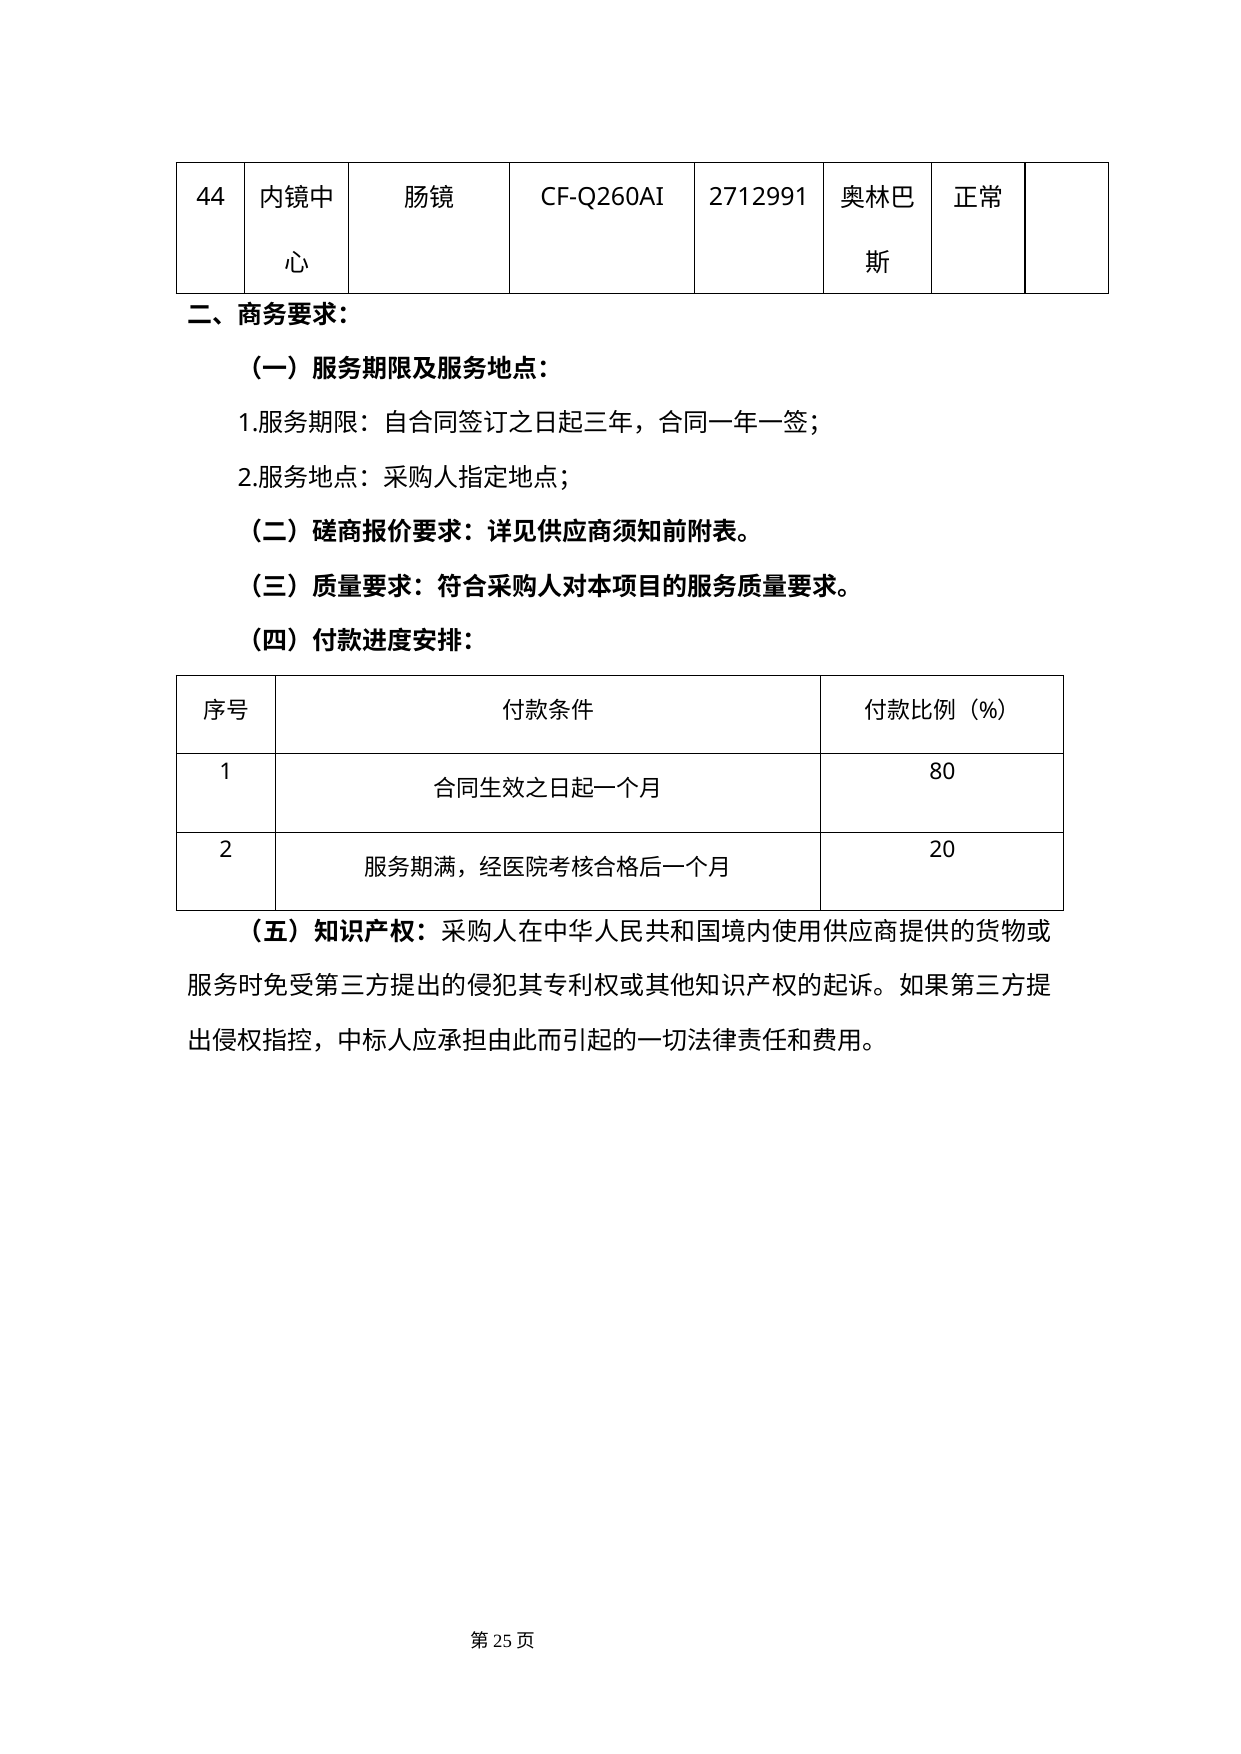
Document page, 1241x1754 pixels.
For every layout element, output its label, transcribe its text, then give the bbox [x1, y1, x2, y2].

table_cell 20 [821, 833, 1063, 910]
text （一）服务期限及服务地点： [187, 348, 1053, 385]
list （五）知识产权：采购人在中华人民共和国境内使用供应商提供的货物或服务时免受第三方提出的侵犯其专利权或其他知识产权的起诉。如果第三方提出侵权指控，中标人应承担由此而引起的一切法律责任和费用。 [187, 911, 1053, 1056]
table_cell 2712991 [695, 163, 823, 293]
text 1.服务期限：自合同签订之日起三年，合同一年一签； [187, 403, 1053, 439]
table_cell 服务期满，经医院考核合格后一个月 [276, 833, 820, 910]
list （三）质量要求：符合采购人对本项目的服务质量要求。 [187, 566, 1053, 602]
table_cell 奥林巴斯 [824, 163, 931, 293]
table_header 付款比例（%） [821, 676, 1063, 753]
list （四）付款进度安排： [187, 620, 1053, 657]
table_cell 44 [177, 163, 244, 293]
table_cell 合同生效之日起一个月 [276, 754, 820, 832]
text 2.服务地点：采购人指定地点； [187, 457, 1053, 493]
table_cell 肠镜 [349, 163, 509, 293]
table_cell CF-Q260AI [510, 163, 694, 293]
table_cell 80 [821, 754, 1063, 832]
list （二）磋商报价要求：详见供应商须知前附表。 [187, 512, 1053, 548]
table_header 序号 [177, 676, 275, 753]
table_cell 1 [177, 754, 275, 832]
text 二、商务要求： [187, 294, 1053, 330]
table_cell 2 [177, 833, 275, 910]
table_cell 正常 [932, 163, 1024, 293]
table_cell 内镜中心 [245, 163, 348, 293]
table_header 付款条件 [276, 676, 820, 753]
table_cell [1026, 163, 1108, 293]
